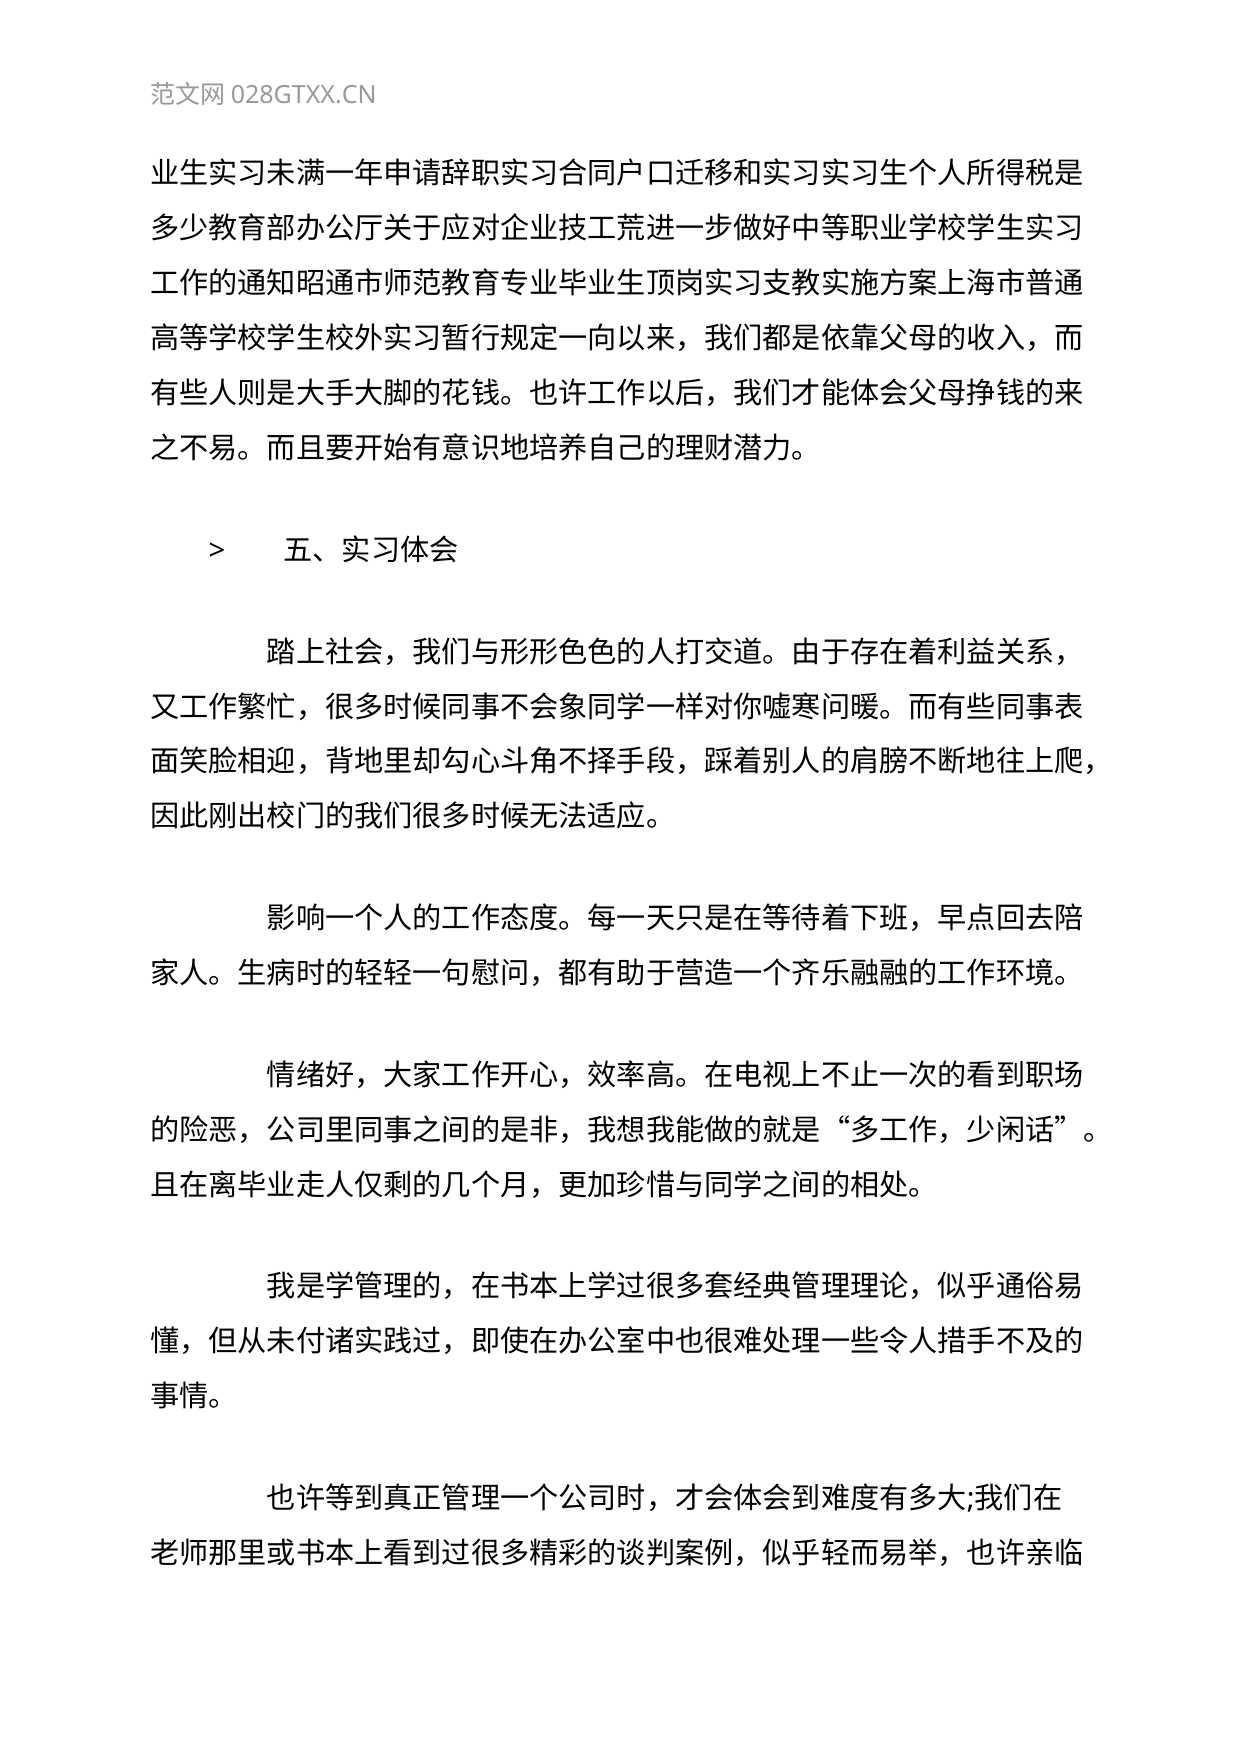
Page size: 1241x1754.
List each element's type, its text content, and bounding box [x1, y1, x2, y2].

text > 五、实习体会 [150, 526, 1090, 569]
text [150, 1474, 1090, 1572]
text 我是学管理的，在书本上学过很多套经典管理理论，似乎通俗易懂，但从未付诸实践过，即使在办公室中也很难处理一些令人措手不及的事情。 [150, 1263, 1090, 1415]
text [150, 150, 1090, 467]
text 踏上社会，我们与形形色色的人打交道。由于存在着利益关系，又工作繁忙，很多时候同事不会象同学一样对你嘘寒问暖。而有些同事表面笑脸相迎，背地里却勾心斗角不择手段，踩着别人的肩膀不断地往上爬，因此刚出校门的我们很多时候无法适应。 [150, 628, 1090, 835]
text 情绪好，大家工作开心，效率高。在电视上不止一次的看到职场的险恶，公司里同事之间的是非，我想我能做的就是“多工作，少闲话”。且在离毕业走人仅剩的几个月，更加珍惜与同学之间的相处。 [150, 1051, 1090, 1203]
text 影响一个人的工作态度。每一天只是在等待着下班，早点回去陪家人。生病时的轻轻一句慰问，都有助于营造一个齐乐融融的工作环境。 [150, 895, 1090, 992]
